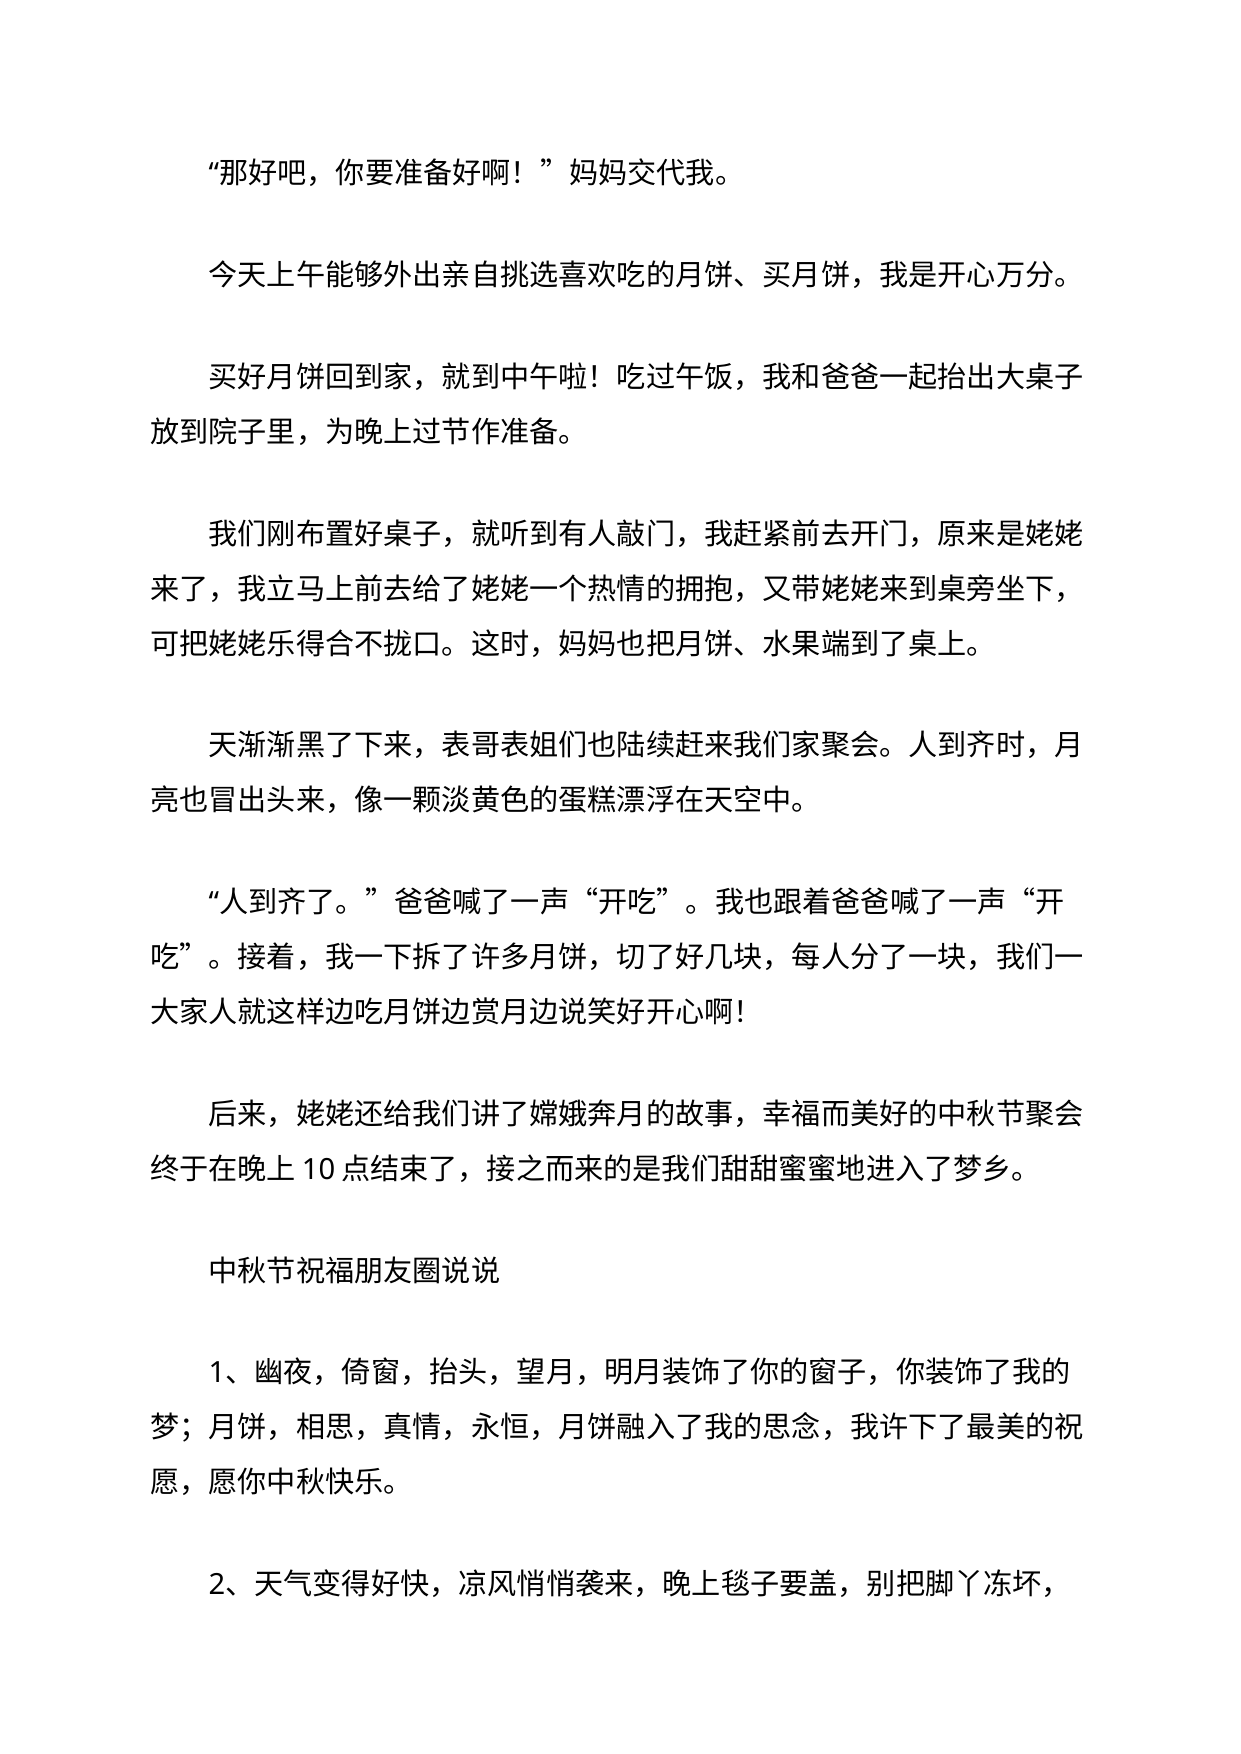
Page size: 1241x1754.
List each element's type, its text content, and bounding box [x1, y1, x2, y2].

text 天渐渐黑了下来，表哥表姐们也陆续赶来我们家聚会。人到齐时，月亮也冒出头来，像一颗淡黄色的蛋糕漂浮在天空中。 [150, 722, 1090, 819]
text 买好月饼回到家，就到中午啦！吃过午饭，我和爸爸一起抬出大桌子放到院子里，为晚上过节作准备。 [150, 354, 1090, 451]
text 中秋节祝福朋友圈说说 [150, 1247, 1090, 1289]
text 后来，姥姥还给我们讲了嫦娥奔月的故事，幸福而美好的中秋节聚会终于在晚上10点结束了，接之而来的是我们甜甜蜜蜜地进入了梦乡。 [150, 1090, 1090, 1188]
text “人到齐了。”爸爸喊了一声“开吃”。我也跟着爸爸喊了一声“开吃”。接着，我一下拆了许多月饼，切了好几块，每人分了一块，我们一大家人就这样边吃月饼边赏月边说笑好开心啊！ [150, 879, 1090, 1031]
text 1、幽夜，倚窗，抬头，望月，明月装饰了你的窗子，你装饰了我的梦；月饼，相思，真情，永恒，月饼融入了我的思念，我许下了最美的祝愿，愿你中秋快乐。 [150, 1349, 1090, 1501]
text “那好吧，你要准备好啊！”妈妈交代我。 [150, 150, 1090, 192]
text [150, 1561, 1090, 1603]
text 我们刚布置好桌子，就听到有人敲门，我赶紧前去开门，原来是姥姥来了，我立马上前去给了姥姥一个热情的拥抱，又带姥姥来到桌旁坐下，可把姥姥乐得合不拢口。这时，妈妈也把月饼、水果端到了桌上。 [150, 510, 1090, 662]
text 今天上午能够外出亲自挑选喜欢吃的月饼、买月饼，我是开心万分。 [150, 252, 1090, 294]
